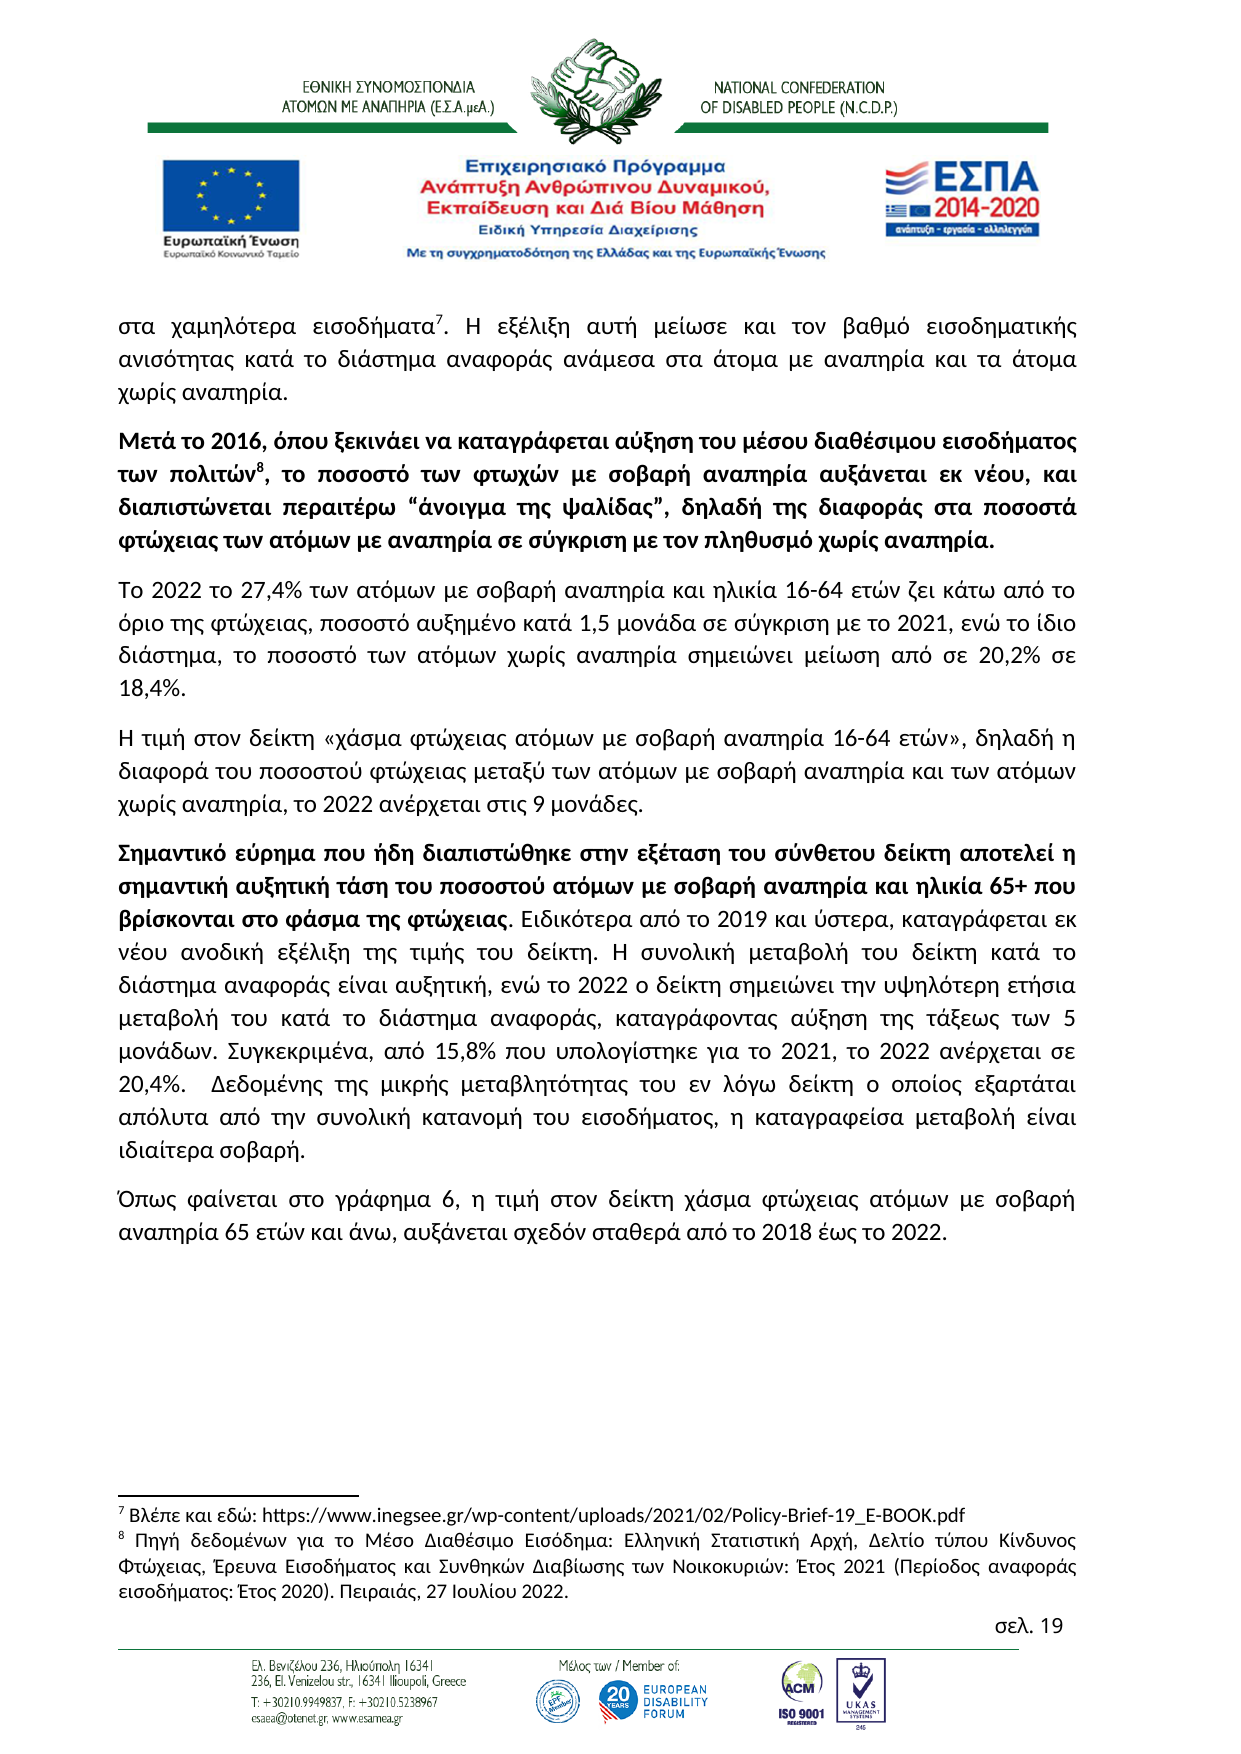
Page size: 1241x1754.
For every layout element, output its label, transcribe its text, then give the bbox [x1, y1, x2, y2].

text Σημαντικό εύρημα που ήδη διαπιστώθηκε στην εξέταση του σύνθετου δείκτη αποτελεί η σημαντική αυξητική τάση του ποσοστού ατόμων με σοβαρή αναπηρία και ηλικία 65+ που βρίσκονται στο φάσμα της φτώχειας. Ειδικότερα από το 2019 και ύστερα, καταγράφεται εκ νέου ανοδική εξέλιξη της τιμής του δείκτη. Η συνολική μεταβολή του δείκτη κατά το διάστημα αναφοράς είναι αυξητική, ενώ το 2022 ο δείκτη σημειώνει την υψηλότερη ετήσια μεταβολή του κατά το διάστημα αναφοράς, καταγράφοντας αύξηση της τάξεως των 5 μονάδων. Συγκεκριμένα, από 15,8% που υπολογίστηκε για το 2021, το 2022 ανέρχεται σε 20,4%. Δεδομένης της μικρής μεταβλητότητας του εν λόγω δείκτη ο οποίος εξαρτάται απόλυτα από την συνολική κατανομή του εισοδήματος, η καταγραφείσα μεταβολή είναι ιδιαίτερα σοβαρή. [118, 838, 1078, 1164]
text Όπως φαίνεται στο γράφημα 6, η τιμή στον δείκτη χάσμα φτώχειας ατόμων με σοβαρή αναπηρία 65 ετών και άνω, αυξάνεται σχεδόν σταθερά από το 2018 έως το 2022. [118, 1183, 1078, 1247]
text Η τιμή στον δείκτη «χάσμα φτώχειας ατόμων με σοβαρή αναπηρία 16-64 ετών», δηλαδή η διαφορά του ποσοστού φτώχειας μεταξύ των ατόμων με σοβαρή αναπηρία και των ατόμων χωρίς αναπηρία, το 2022 ανέρχεται στις 9 μονάδες. [118, 722, 1078, 818]
text Μετά το 2016, όπου ξεκινάει να καταγράφεται αύξηση του μέσου διαθέσιμου εισοδήματος των πολιτών, το ποσοστό των φτωχών με σοβαρή αναπηρία αυξάνεται εκ νέου, και διαπιστώνεται περαιτέρω “άνοιγμα της ψαλίδας”, δηλαδή της διαφοράς στα ποσοστά φτώχειας των ατόμων με αναπηρία σε σύγκριση με τον πληθυσμό χωρίς αναπηρία. [118, 426, 1078, 555]
picture [147, 0, 1049, 262]
text Το 2022 το 27,4% των ατόμων με σοβαρή αναπηρία και ηλικία 16-64 ετών ζει κάτω από το όριο της φτώχειας, ποσοστό αυξημένο κατά 1,5 μονάδα σε σύγκριση με το 2021, ενώ το ίδιο διάστημα, το ποσοστό των ατόμων χωρίς αναπηρία σημειώνει μείωση από σε 20,2% σε 18,4%. [118, 574, 1078, 703]
picture [118, 1639, 1019, 1754]
